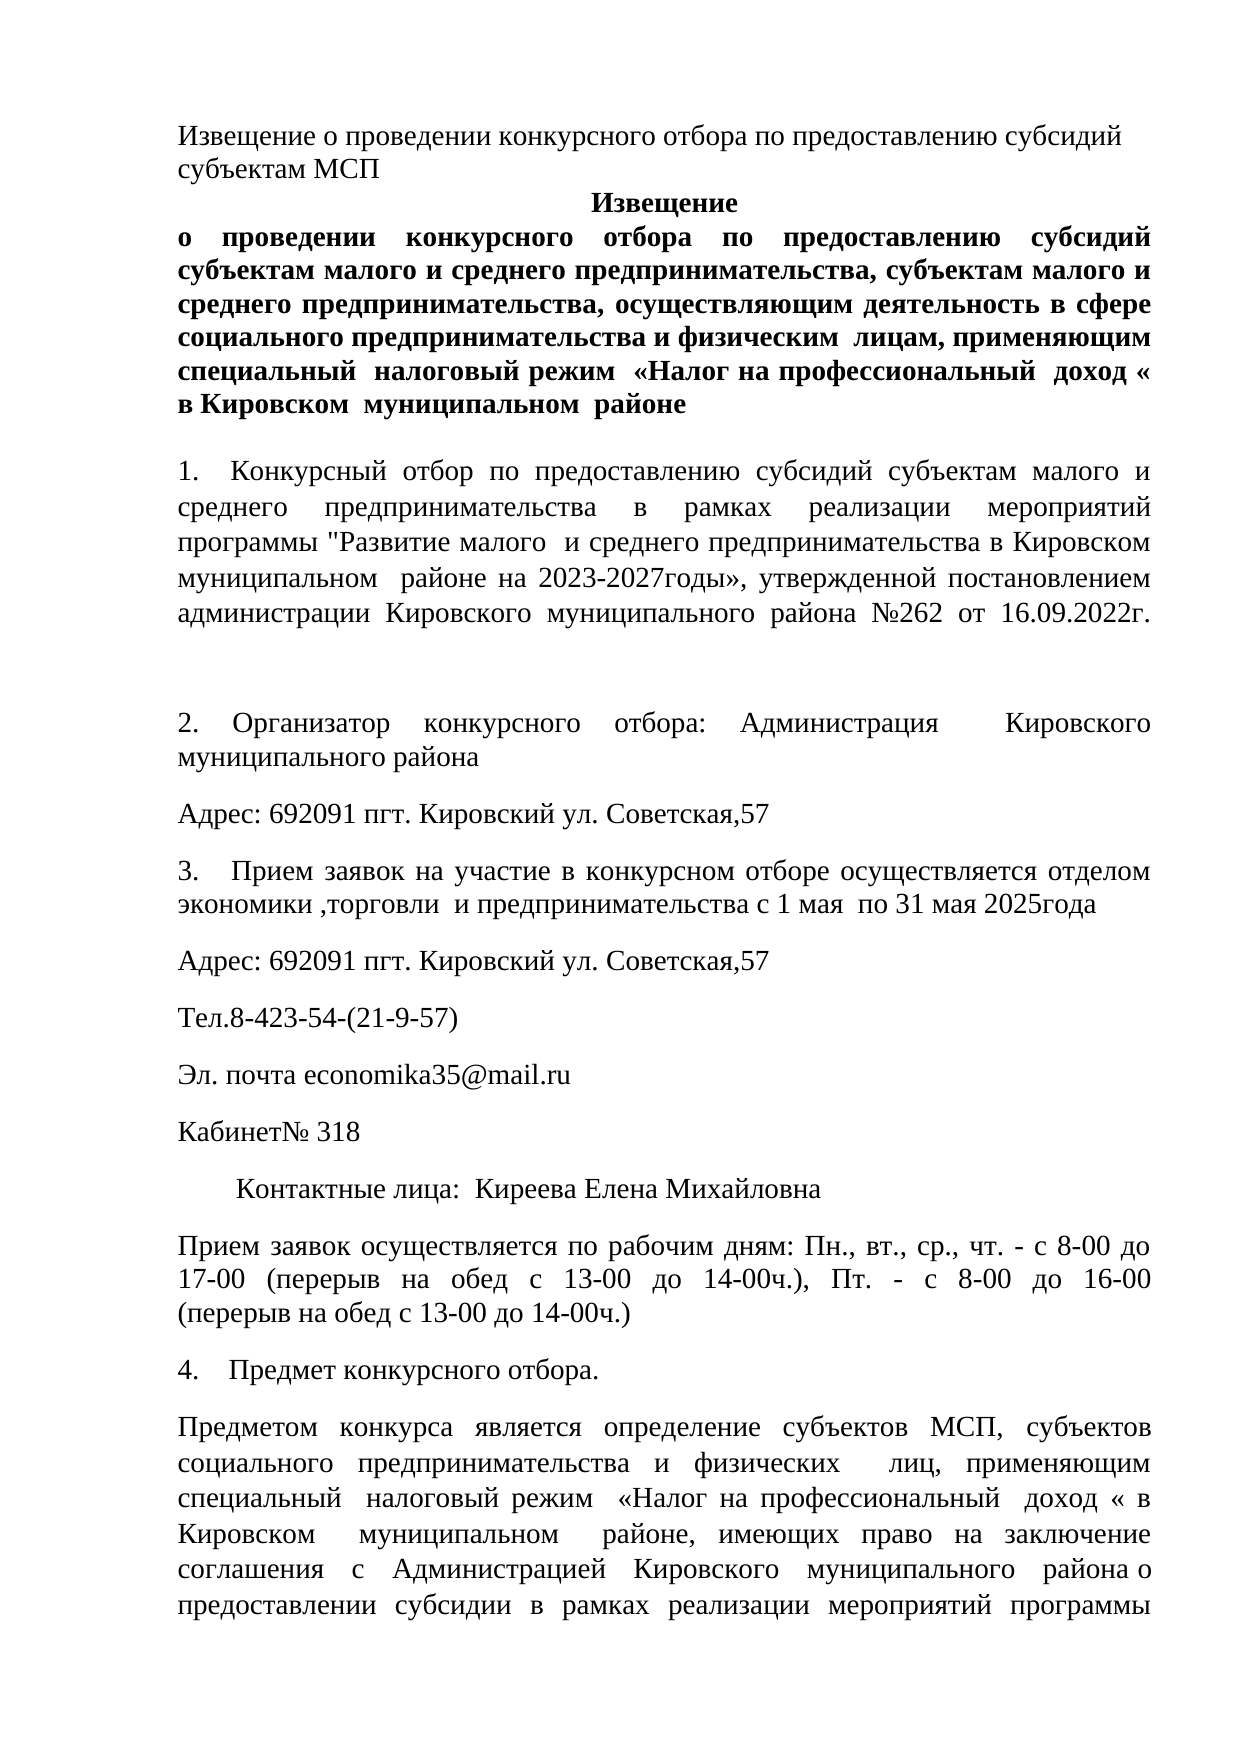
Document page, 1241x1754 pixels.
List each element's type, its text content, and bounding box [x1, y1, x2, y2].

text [177, 1409, 1152, 1620]
text Контактные лица: Киреева Елена Михайловна [177, 1171, 1152, 1205]
text Адрес: 692091 пгт. Кировский ул. Советская,57 [177, 796, 1152, 829]
text Эл. почта economika35@mail.ru [177, 1057, 1152, 1091]
text о проведении конкурсного отбора по предоставлению субсидий субъектам малого и среднего предпринимательства, субъектам малого и среднего предпринимательства, осуществляющим деятельность в сфере социального предпринимательства и физическим лицам, применяющим специальный налоговый режим «Налог на профессиональный доход « в Кировском муниципальном районе [177, 219, 1152, 420]
text Тел.8-423-54-(21-9-57) [177, 1000, 1152, 1034]
text Извещение о проведении конкурсного отбора по предоставлению субсидий субъектам МСП [177, 118, 1152, 185]
text Кабинет№ 318 [177, 1114, 1152, 1148]
text Адрес: 692091 пгт. Кировский ул. Советская,57 [177, 943, 1152, 977]
text Прием заявок осуществляется по рабочим дням: Пн., вт., ср., чт. - с 8-00 до 17-00 (перерыв на обед с 13-00 до 14-00ч.), Пт. - с 8-00 до 16-00 (перерыв на обед с 13-00 до 14-00ч.) [177, 1228, 1152, 1329]
text Извещение [177, 185, 1152, 219]
text 1. Конкурсный отбор по предоставлению субсидий субъектам малого и среднего предпринимательства в рамках реализации мероприятий программы "Развитие малого и среднего предпринимательства в Кировском муниципальном районе на 2023-2027годы», утвержденной постановлением администрации Кировского муниципального района №262 от 16.09.2022г. [177, 453, 1152, 659]
text 3. Прием заявок на участие в конкурсном отборе осуществляется отделом экономики ,торговли и предпринимательства с 1 мая по 31 мая 2025года [177, 853, 1152, 920]
text 4. Предмет конкурсного отбора. [177, 1352, 1152, 1386]
text 2. Организатор конкурсного отбора: Администрация Кировского муниципального района [177, 705, 1152, 772]
